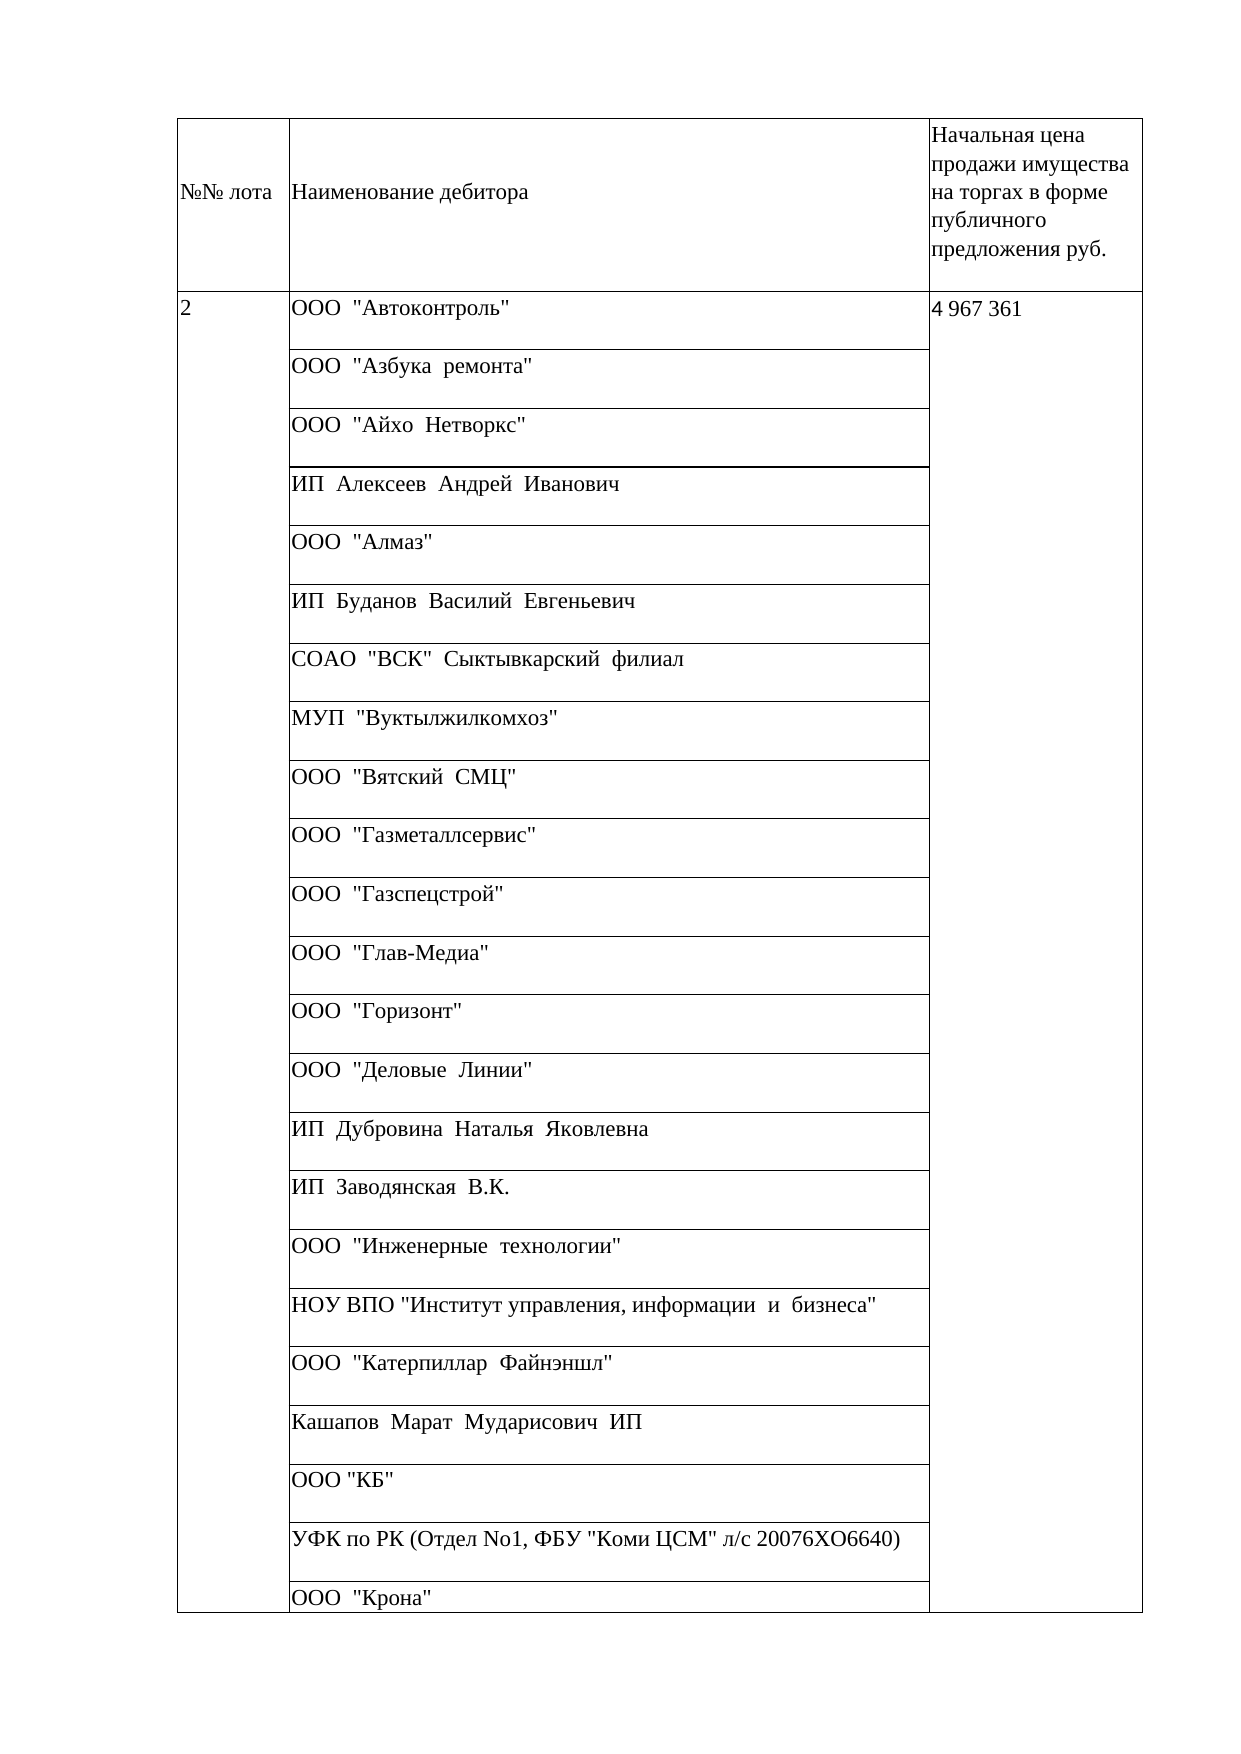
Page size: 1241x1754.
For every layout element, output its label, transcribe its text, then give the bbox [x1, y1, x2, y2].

table_cell ООО "Крона" [290, 1582, 929, 1612]
table_cell ООО "Вятский СМЦ" [290, 761, 929, 818]
table_cell ООО "Айхо Нетворкс" [290, 409, 929, 466]
table_cell ООО "Автоконтроль" [290, 292, 929, 349]
table_cell СОАО "ВСК" Сыктывкарский филиал [290, 644, 929, 701]
table_cell УФК по РК (Отдел No1, ФБУ "Коми ЦСМ" л/с 20076ХО6640) [290, 1523, 929, 1581]
table_cell ООО "Глав-Медиа" [290, 937, 929, 994]
table_cell ООО "Деловые Линии" [290, 1054, 929, 1112]
table_cell ООО "Алмаз" [290, 526, 929, 584]
table_cell ИП Заводянская В.К. [290, 1171, 929, 1229]
table_cell ИП Буданов Василий Евгеньевич [290, 585, 929, 642]
table_header Наименование дебитора [290, 119, 929, 291]
table_cell 2 [178, 292, 289, 1612]
table_cell ООО "Инженерные технологии" [290, 1230, 929, 1287]
table_cell ООО "Катерпиллар Файнэншл" [290, 1347, 929, 1405]
table_cell Кашапов Марат Мударисович ИП [290, 1406, 929, 1463]
table_cell ООО "Горизонт" [290, 995, 929, 1053]
table_cell ООО "Газспецстрой" [290, 878, 929, 936]
table_header №№ лота [178, 119, 289, 291]
table_cell ИП Дубровина Наталья Яковлевна [290, 1113, 929, 1170]
table_cell ООО "Азбука ремонта" [290, 350, 929, 408]
table_cell ИП Алексеев Андрей Иванович [290, 468, 929, 525]
table_cell 4 967 361 [930, 292, 1142, 1612]
table_cell МУП "Вуктылжилкомхоз" [290, 702, 929, 760]
table_cell ООО "КБ" [290, 1465, 929, 1522]
table_header Начальная цена продажи имущества на торгах в форме публичного предложения руб. [930, 119, 1142, 291]
table_cell ООО "Газметаллсервис" [290, 819, 929, 877]
table_cell НОУ ВПО "Институт управления, информации и бизнеса" [290, 1289, 929, 1346]
